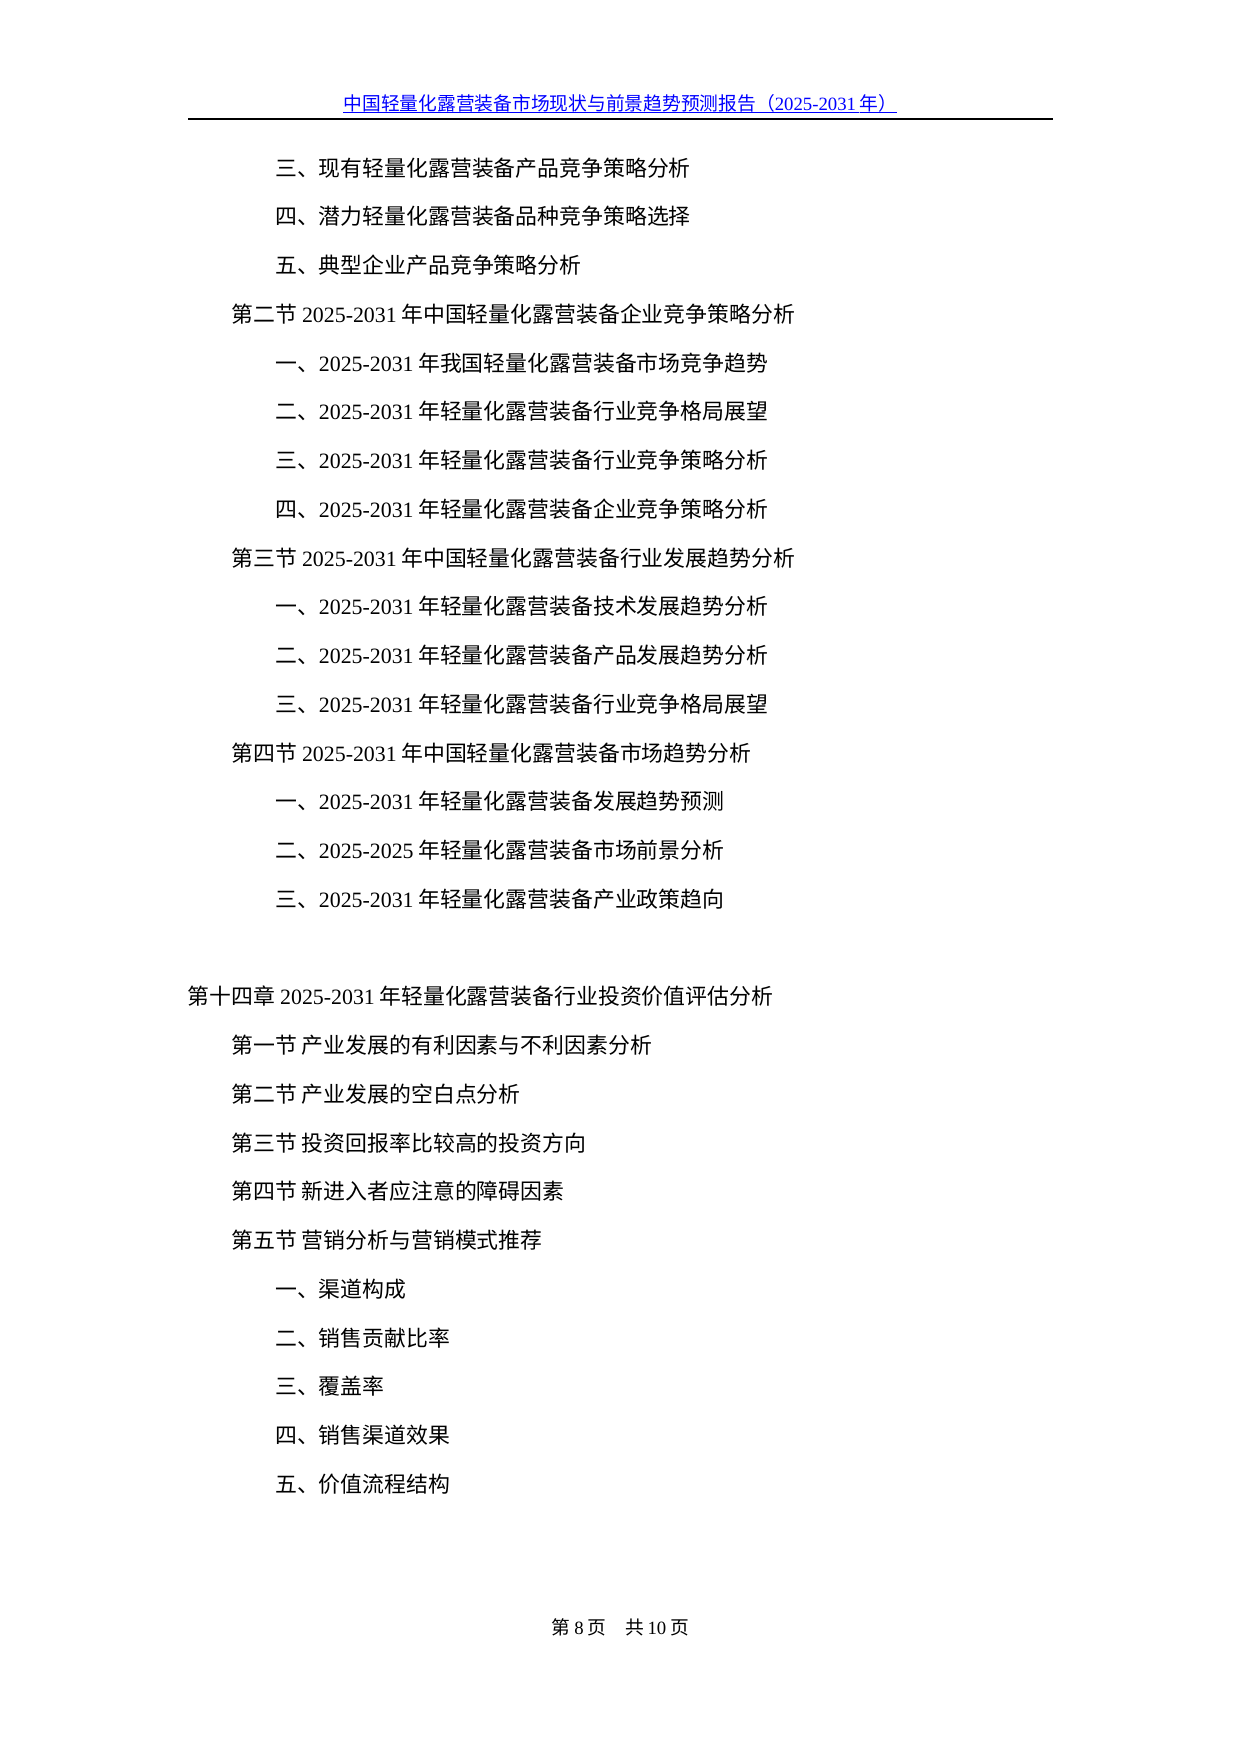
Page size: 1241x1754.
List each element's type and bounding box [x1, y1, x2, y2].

text [187, 150, 1053, 1499]
